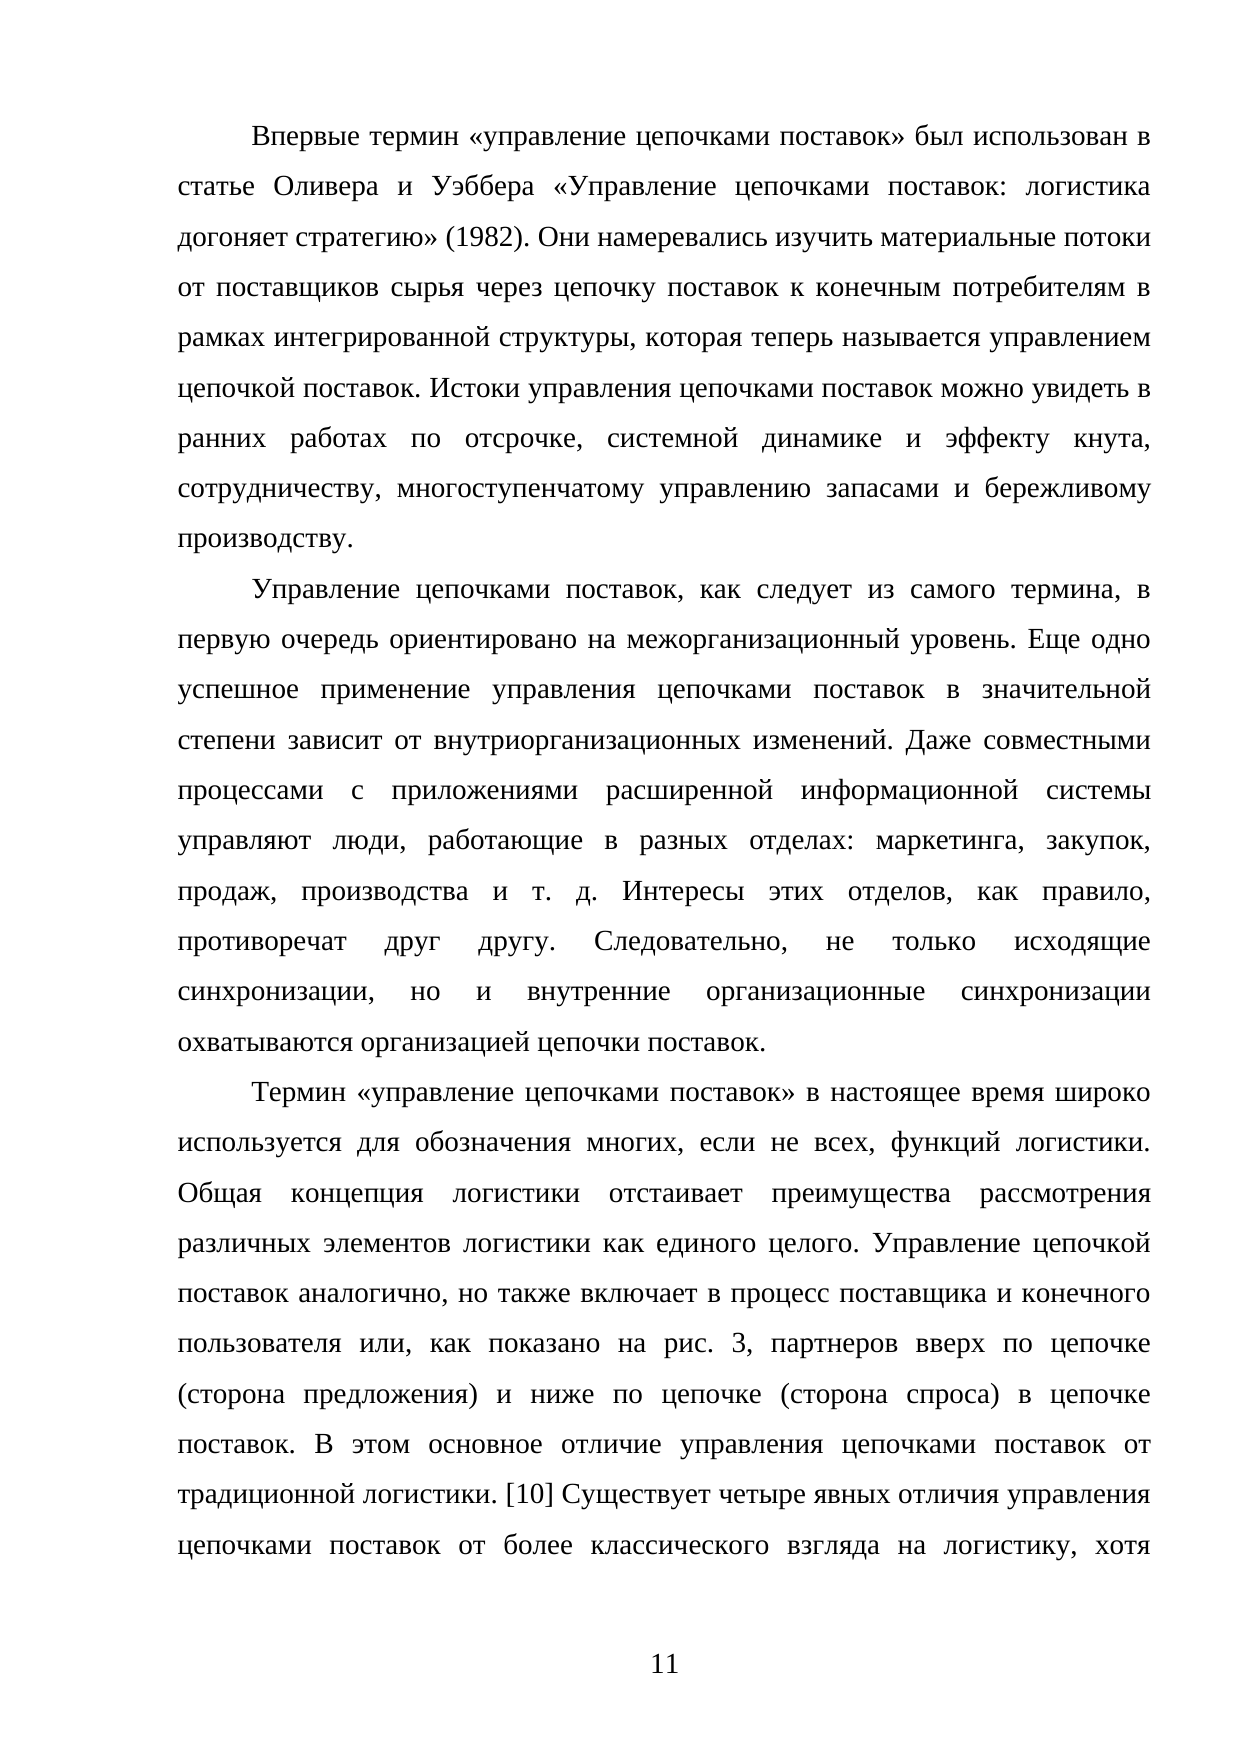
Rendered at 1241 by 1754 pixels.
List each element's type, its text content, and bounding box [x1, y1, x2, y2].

text Впервые термин «управление цепочками поставок» был использован в статье Оливера и Уэббера «Управление цепочками поставок: логистика догоняет стратегию» (1982). Они намеревались изучить материальные потоки от поставщиков сырья через цепочку поставок к конечным потребителям в рамках интегрированной структуры, которая теперь называется управлением цепочкой поставок. Истоки управления цепочками поставок можно увидеть в ранних работах по отсрочке, системной динамике и эффекту кнута, сотрудничеству, многоступенчатому управлению запасами и бережливому производству. [177, 118, 1152, 554]
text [177, 1074, 1152, 1560]
text Управление цепочками поставок, как следует из самого термина, в первую очередь ориентировано на межорганизационный уровень. Еще одно успешное применение управления цепочками поставок в значительной степени зависит от внутриорганизационных изменений. Даже совместными процессами с приложениями расширенной информационной системы управляют люди, работающие в разных отделах: маркетинга, закупок, продаж, производства и т. д. Интересы этих отделов, как правило, противоречат друг другу. Следовательно, не только исходящие синхронизации, но и внутренние организационные синхронизации охватываются организацией цепочки поставок. [177, 571, 1152, 1057]
